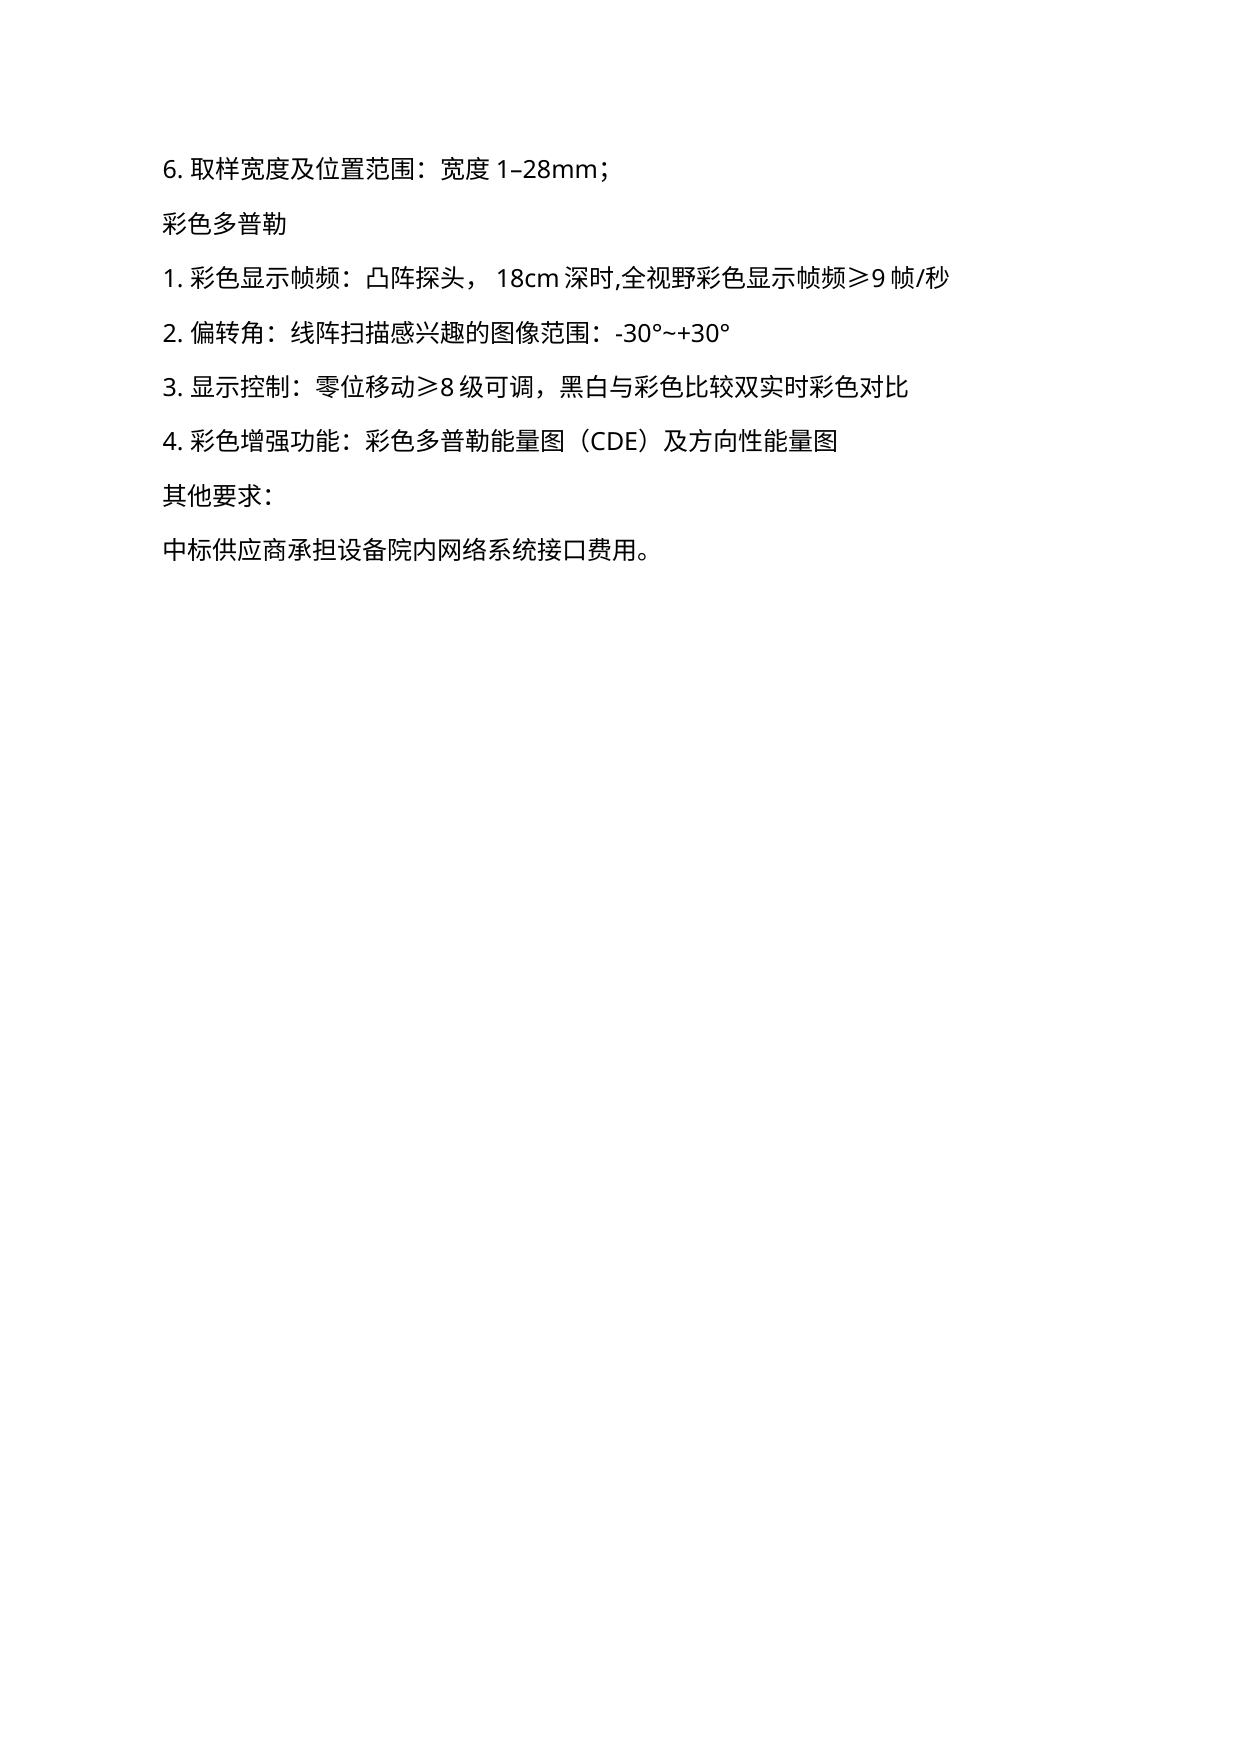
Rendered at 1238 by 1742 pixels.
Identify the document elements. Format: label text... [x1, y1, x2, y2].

text 中标供应商承担设备院内网络系统接口费用。 [112, 531, 1125, 567]
subtitle 彩色多普勒 [112, 204, 1125, 241]
text 其他要求： [112, 476, 1125, 512]
subtitle 彩色增强功能：彩色多普勒能量图（CDE）及方向性能量图 [112, 422, 1125, 458]
subtitle 偏转角：线阵扫描感兴趣的图像范围：-30°~+30° [112, 313, 1125, 349]
subtitle 取样宽度及位置范围：宽度 1–28mm； [112, 150, 1125, 186]
subtitle 彩色显示帧频：凸阵探头， 18cm深时,全视野彩色显示帧频≥9帧/秒 [112, 259, 1125, 295]
subtitle 显示控制：零位移动≥8级可调，黑白与彩色比较双实时彩色对比 [112, 367, 1125, 404]
